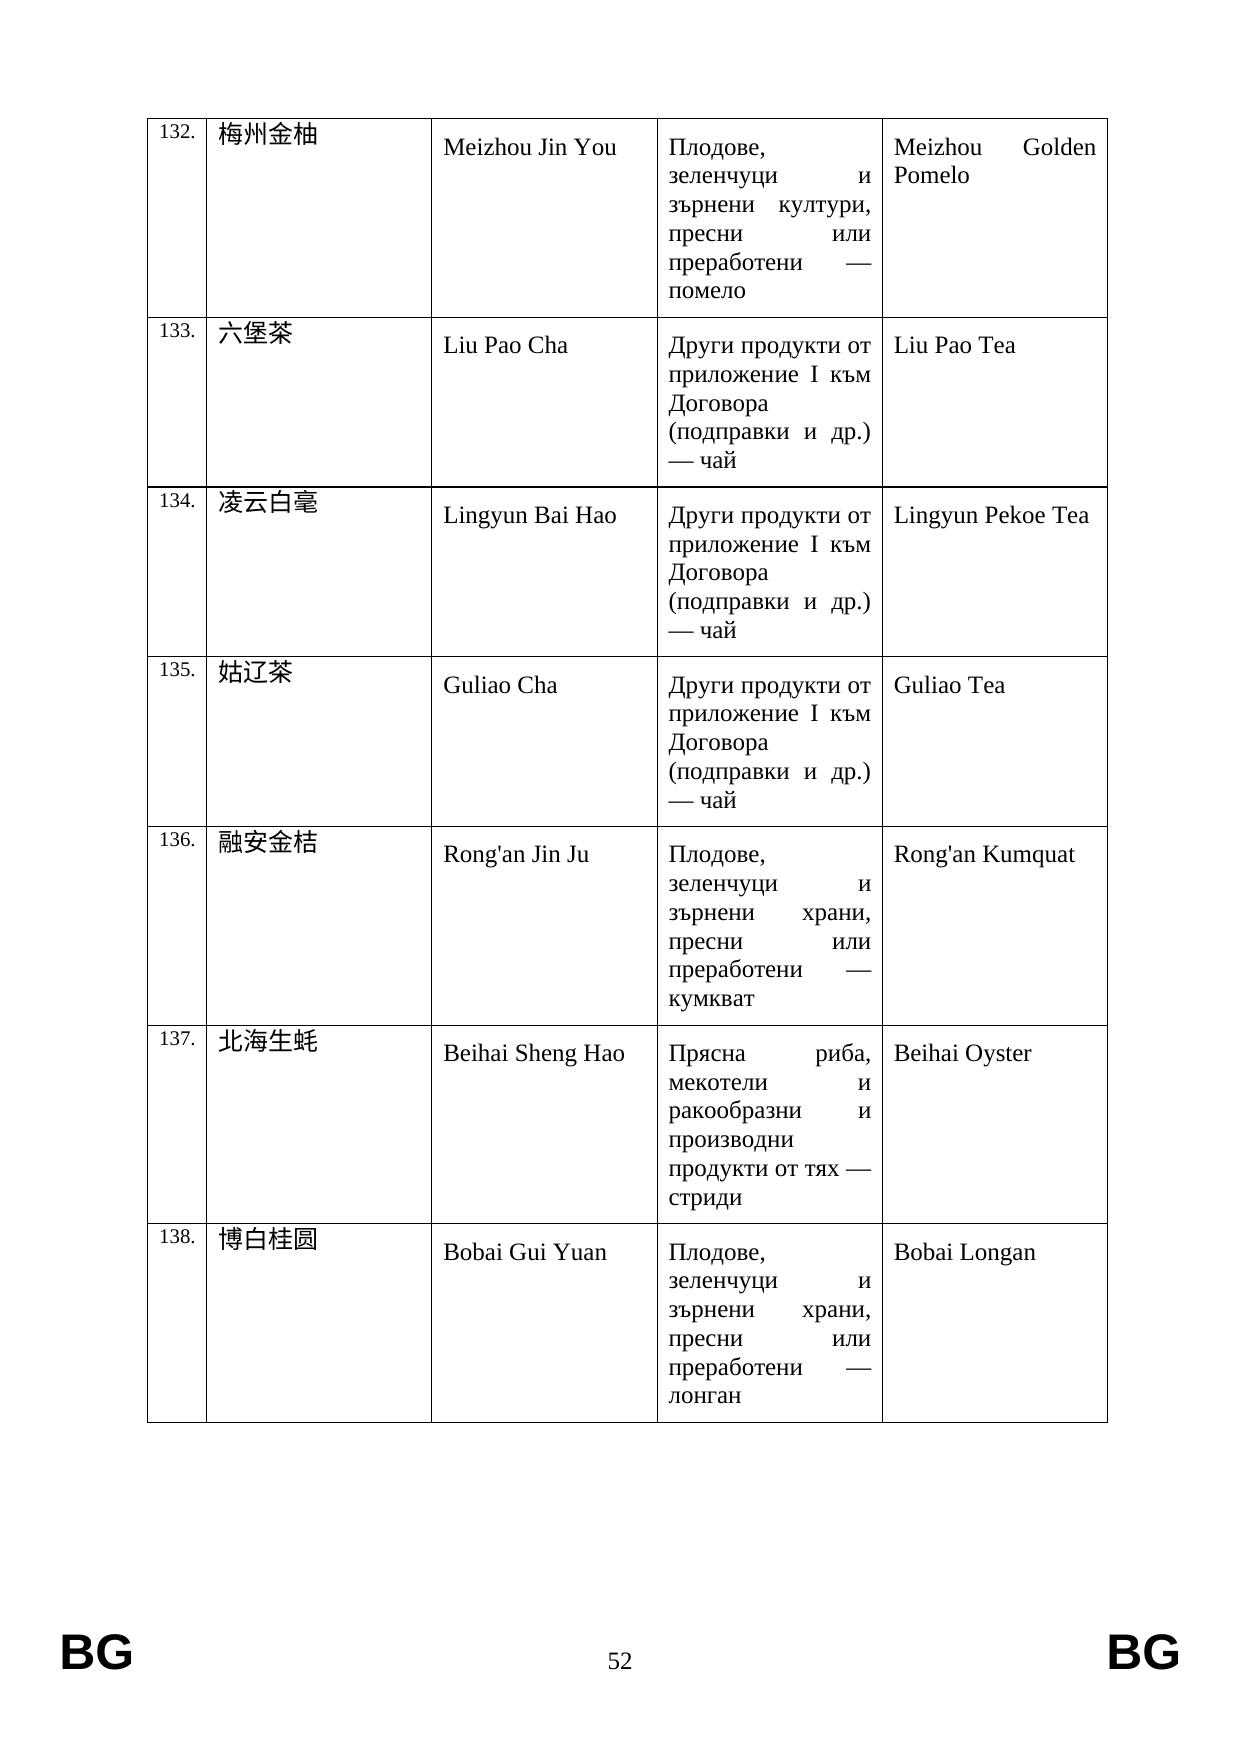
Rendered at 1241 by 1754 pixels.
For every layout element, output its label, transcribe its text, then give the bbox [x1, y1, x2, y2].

table_cell [148, 119, 206, 317]
table_cell Guliao Tea [883, 657, 1107, 826]
table_cell [148, 657, 206, 826]
table_cell 北海生蚝 [207, 1026, 431, 1223]
table_cell Bobai Gui Yuan [432, 1224, 657, 1422]
table_cell 凌云白毫 [207, 488, 431, 656]
table_cell Meizhou Jin You [432, 119, 657, 317]
table_cell Lingyun Bai Hao [432, 488, 657, 656]
table_cell Beihai Oyster [883, 1026, 1107, 1223]
table_cell Guliao Cha [432, 657, 657, 826]
table_cell 博白桂圆 [207, 1224, 431, 1422]
table_cell Прясна риба, мекотели и ракообразни и производни продукти от тях — стриди [658, 1026, 882, 1223]
table_cell 梅州金柚 [207, 119, 431, 317]
table_cell [148, 827, 206, 1024]
table_cell Rong'an Kumquat [883, 827, 1107, 1024]
table_cell 姑辽茶 [207, 657, 431, 826]
table_cell Bobai Longan [883, 1224, 1107, 1422]
table_cell Други продукти от приложение I към Договора (подправки и др.) — чай [658, 488, 882, 656]
table_cell Rong'an Jin Ju [432, 827, 657, 1024]
table_cell Meizhou Golden Pomelo [883, 119, 1107, 317]
table_cell Плодове, зеленчуци и зърнени храни, пресни или преработени — лонган [658, 1224, 882, 1422]
table_cell Други продукти от приложение I към Договора (подправки и др.) — чай [658, 318, 882, 486]
table_cell [148, 488, 206, 656]
table_cell [148, 318, 206, 486]
table_cell Други продукти от приложение I към Договора (подправки и др.) — чай [658, 657, 882, 826]
table_cell Плодове, зеленчуци и зърнени култури, пресни или преработени — помело [658, 119, 882, 317]
table_cell 融安金桔 [207, 827, 431, 1024]
table_cell 六堡茶 [207, 318, 431, 486]
table_cell Lingyun Pekoe Tea [883, 488, 1107, 656]
table_cell [148, 1224, 206, 1422]
table_cell Beihai Sheng Hao [432, 1026, 657, 1223]
table_cell Liu Pao Tea [883, 318, 1107, 486]
table_cell Плодове, зеленчуци и зърнени храни, пресни или преработени — кумкват [658, 827, 882, 1024]
table_cell [148, 1026, 206, 1223]
table_cell Liu Pao Cha [432, 318, 657, 486]
